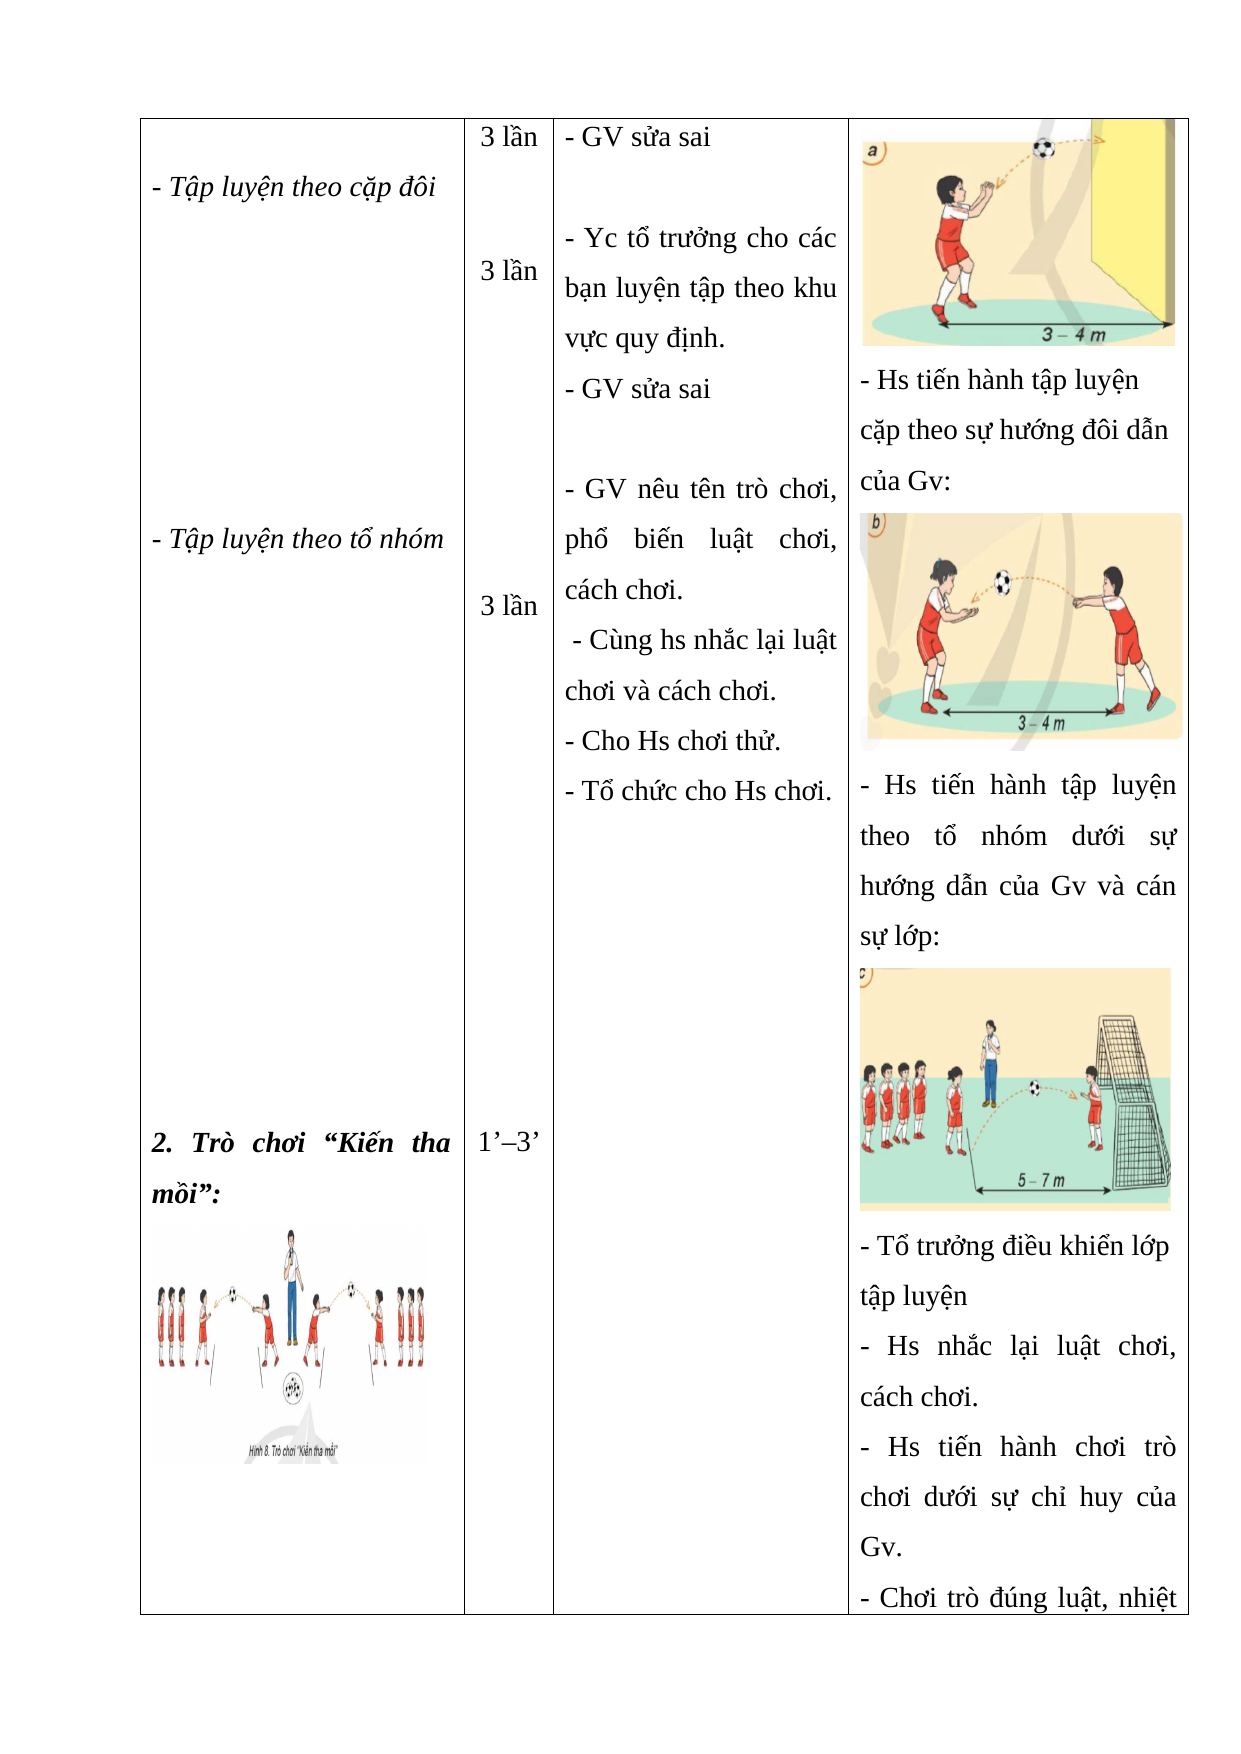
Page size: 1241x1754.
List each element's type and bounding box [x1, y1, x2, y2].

picture [859, 513, 1184, 751]
table_cell [554, 119, 848, 1613]
table_cell [141, 119, 464, 1613]
picture [859, 968, 1171, 1211]
picture [859, 119, 1176, 346]
table_cell [465, 119, 553, 1613]
table_cell [849, 119, 1188, 1613]
picture [151, 1226, 427, 1464]
